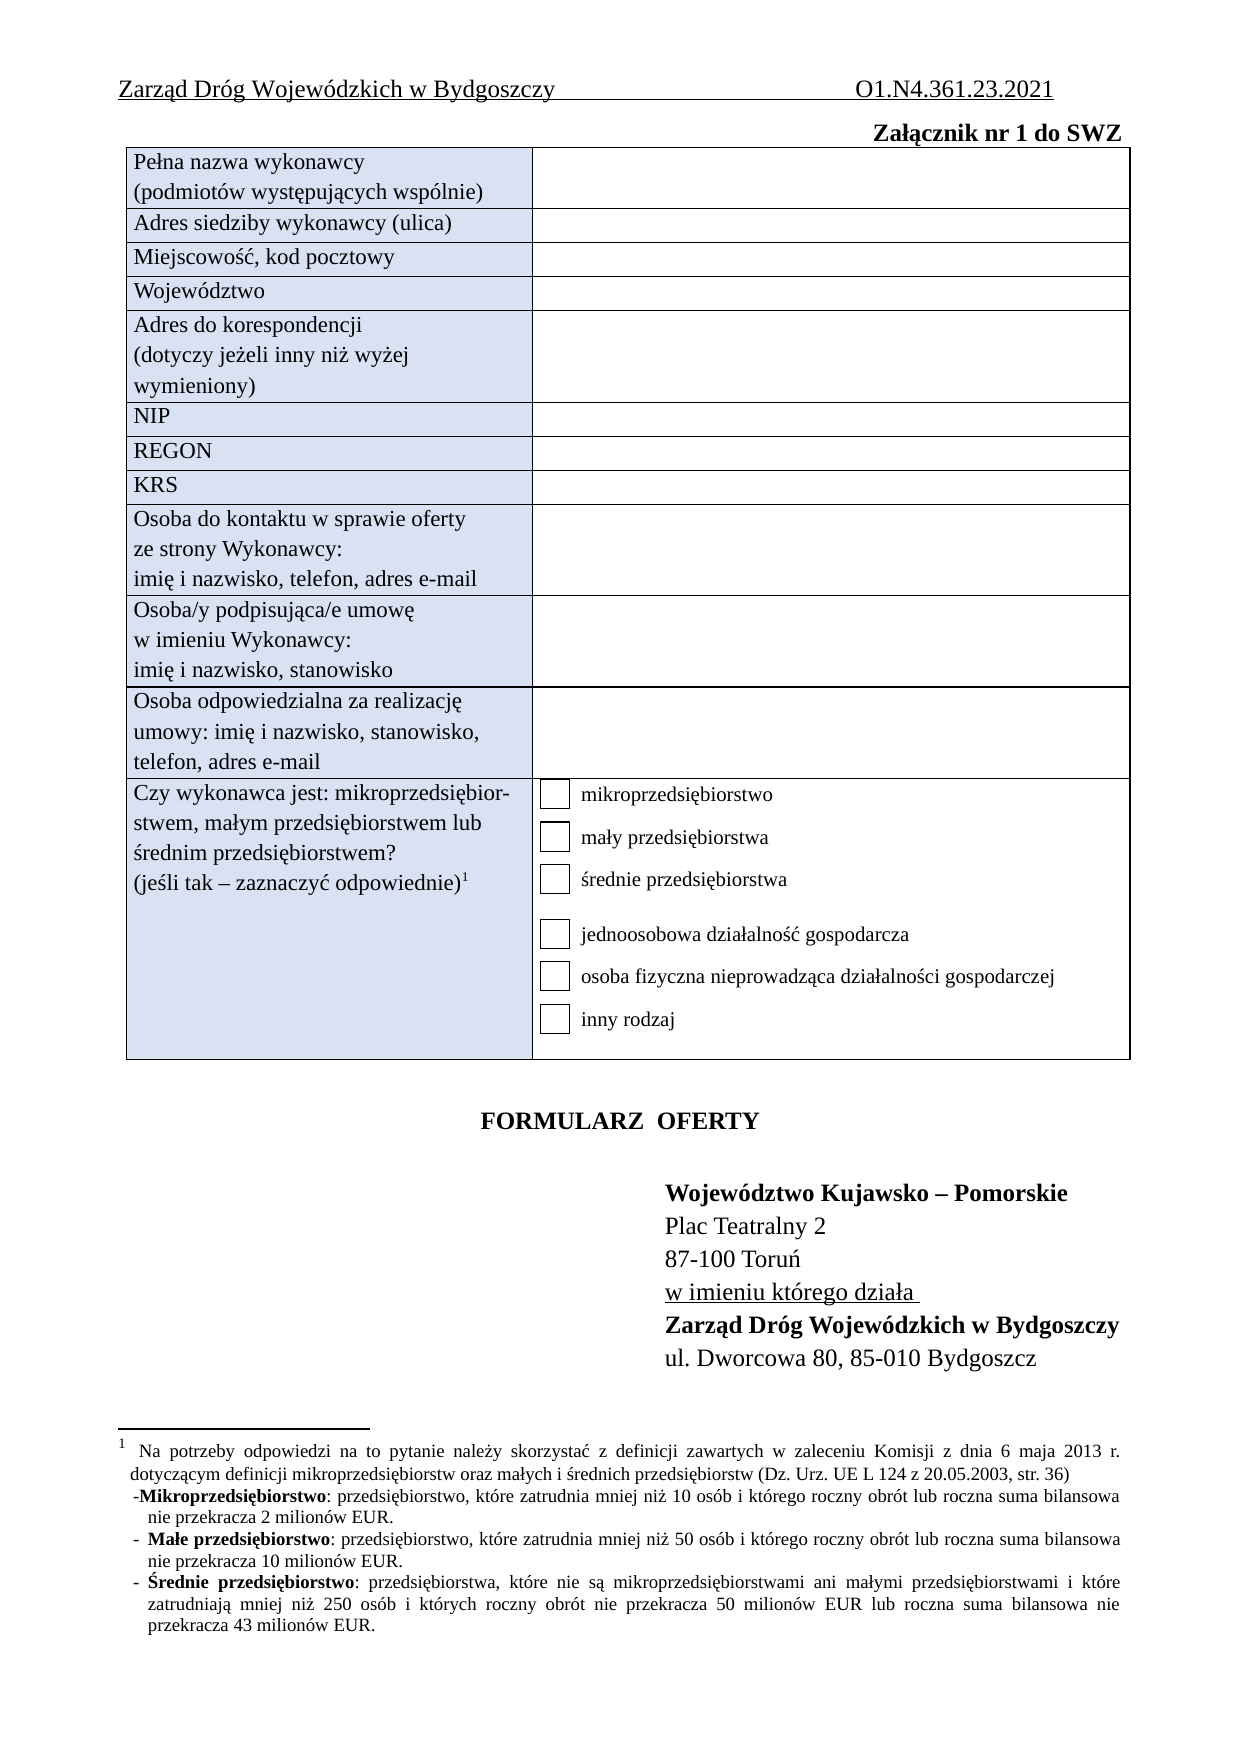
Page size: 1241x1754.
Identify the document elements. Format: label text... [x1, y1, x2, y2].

table_cell [533, 596, 1129, 686]
table_cell [533, 437, 1129, 470]
table_cell REGON [127, 437, 532, 470]
text ul. Dworcowa 80, 85-010 Bydgoszcz [664, 1343, 1122, 1372]
table_cell [533, 277, 1129, 310]
table_cell [533, 403, 1129, 436]
table_cell [533, 243, 1129, 276]
text Województwo Kujawsko – Pomorskie [664, 1178, 1122, 1207]
table_cell Adres do korespondencji (dotyczy jeżeli inny niż wyżej wymieniony) [127, 311, 532, 402]
table_header Pełna nazwa wykonawcy (podmiotów występujących wspólnie) [127, 148, 532, 208]
table_cell NIP [127, 403, 532, 436]
table_cell Osoba/y podpisująca/e umowę w imieniu Wykonawcy: imię i nazwisko, stanowisko [127, 596, 532, 686]
table_cell [533, 505, 1129, 595]
text Plac Teatralny 2 [664, 1211, 1122, 1239]
table_cell [533, 311, 1129, 402]
table_header [533, 148, 1129, 208]
table_cell Osoba do kontaktu w sprawie oferty ze strony Wykonawcy: imię i nazwisko, telefon, adres e-mail [127, 505, 532, 595]
text FORMULARZ OFERTY [118, 1106, 1122, 1135]
table_cell Osoba odpowiedzialna za realizację umowy: imię i nazwisko, stanowisko, telefon, adres e-mail [127, 688, 532, 778]
table_cell Województwo [127, 277, 532, 310]
table_cell Czy wykonawca jest: mikroprzedsiębior-stwem, małym przedsiębiorstwem lub średnim przedsiębiorstwem? (jeśli tak – zaznaczyć odpowiednie) [127, 779, 532, 1059]
table_cell KRS [127, 471, 532, 504]
table_cell Adres siedziby wykonawcy (ulica) [127, 209, 532, 242]
text Zarząd Dróg Wojewódzkich w Bydgoszczy [664, 1310, 1122, 1339]
text w imieniu którego działa [664, 1277, 1122, 1306]
table_cell [533, 779, 1129, 1059]
table_cell [533, 688, 1129, 778]
table_cell [533, 471, 1129, 504]
table_cell Miejscowość, kod pocztowy [127, 243, 532, 276]
table_cell [533, 209, 1129, 242]
text Załącznik nr 1 do SWZ [118, 118, 1122, 147]
text 87-100 Toruń [664, 1244, 1122, 1273]
